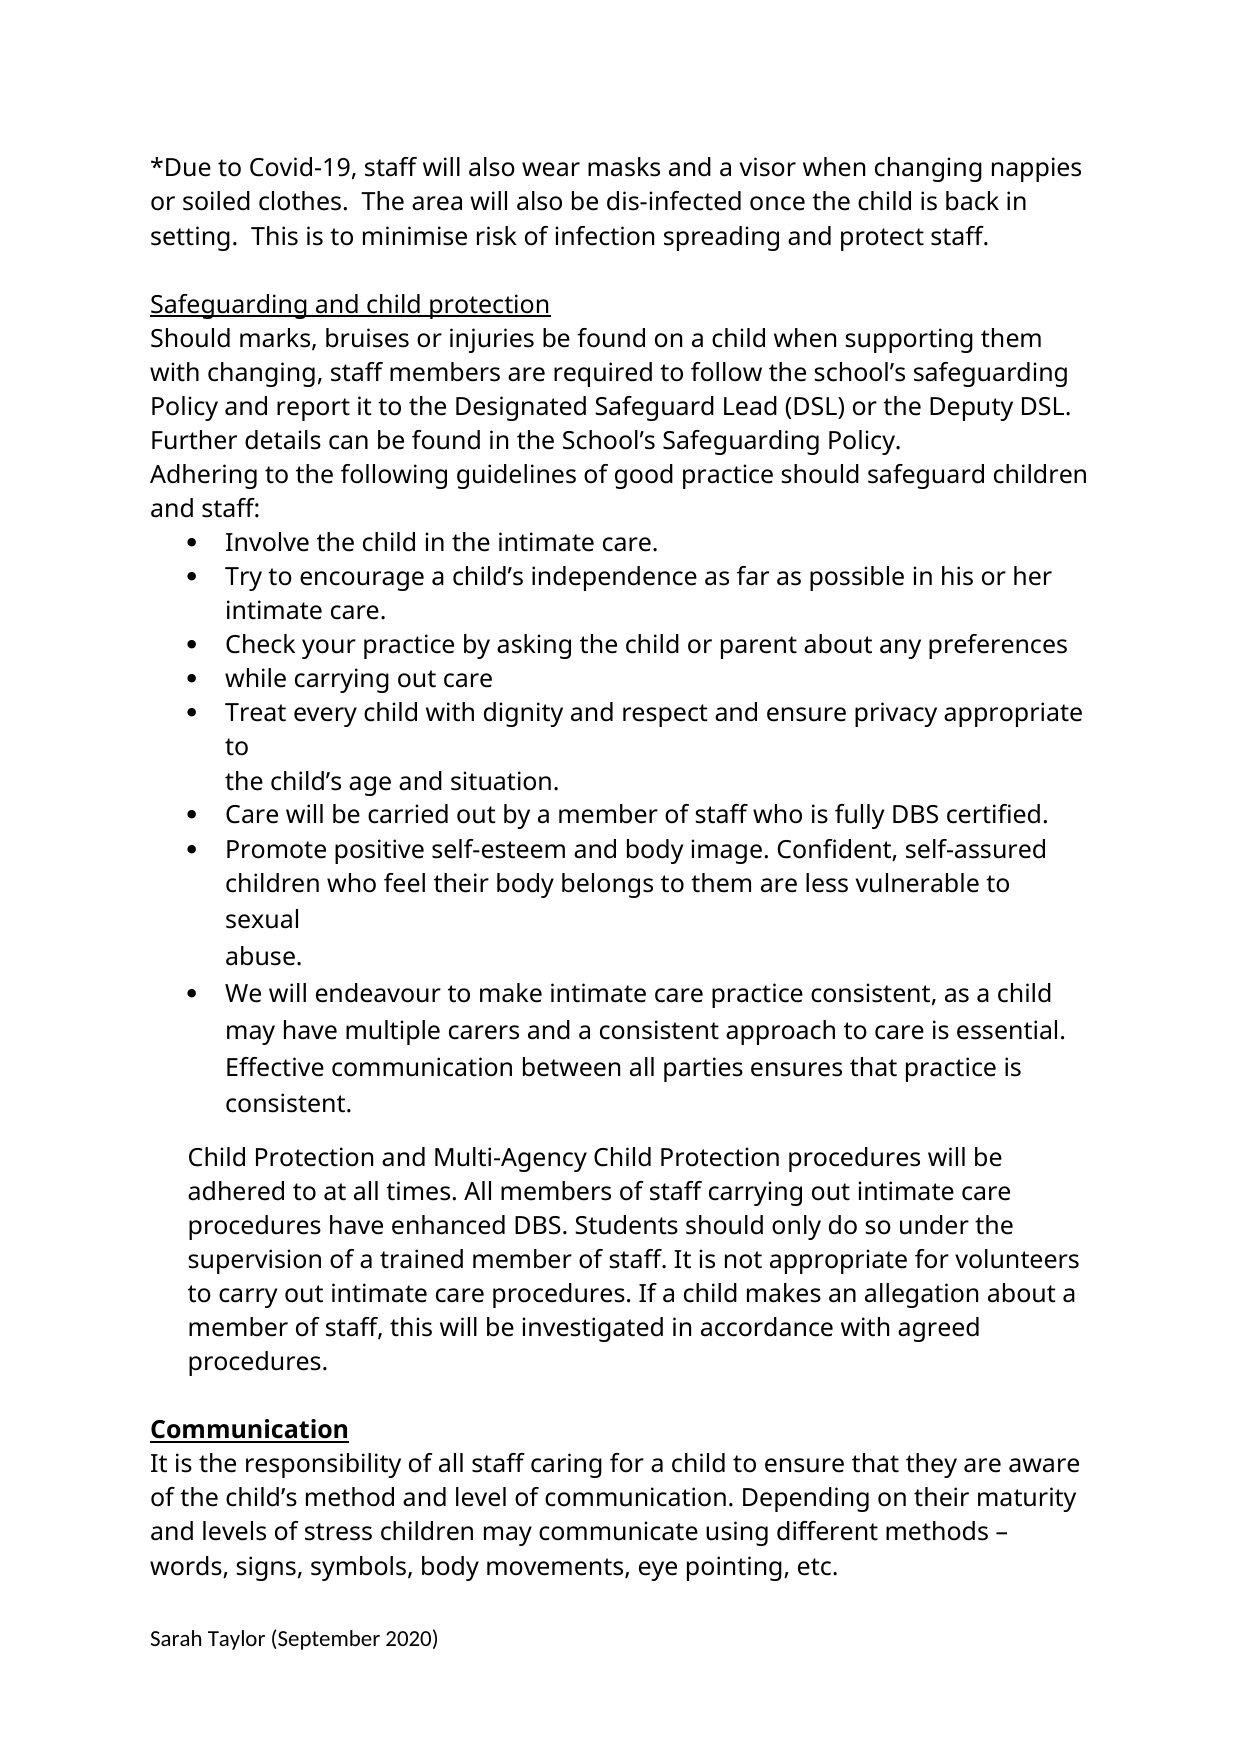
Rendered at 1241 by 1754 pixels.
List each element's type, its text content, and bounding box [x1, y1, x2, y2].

list Involve the child in the intimate care. [187, 525, 1090, 559]
text Child Protection and Multi-Agency Child Protection procedures will be adhered to at all times. All members of staff carrying out intimate care procedures have enhanced DBS. Students should only do so under the supervision of a trained member of staff. It is not appropriate for volunteers to carry out intimate care procedures. If a child makes an allegation about a member of staff, this will be investigated in accordance with agreed procedures. [187, 1139, 1090, 1378]
list abuse. [225, 939, 1090, 973]
list We will endeavour to make intimate care practice consistent, as a child may have multiple carers and a consistent approach to care is essential. Effective communication between all parties ensures that practice is consistent. [187, 976, 1090, 1120]
list Check your practice by asking the child or parent about any preferences [187, 627, 1090, 661]
text Should marks, bruises or injuries be found on a child when supporting them with changing, staff members are required to follow the school’s safeguarding Policy and report it to the Designated Safeguard Lead (DSL) or the Deputy DSL. Further details can be found in the School’s Safeguarding Policy. [150, 320, 1090, 457]
list Promote positive self-esteem and body image. Confident, self-assured [187, 831, 1090, 865]
list while carrying out care [187, 661, 1090, 695]
list children who feel their body belongs to them are less vulnerable to sexual [225, 865, 1090, 936]
list the child’s age and situation. [225, 763, 1090, 797]
text Safeguarding and child protection [150, 286, 1090, 320]
text It is the responsibility of all staff caring for a child to ensure that they are aware of the child’s method and level of communication. Depending on their maturity and levels of stress children may communicate using different methods – words, signs, symbols, body movements, eye pointing, etc. [150, 1446, 1090, 1582]
text Communication [150, 1412, 1090, 1446]
list Care will be carried out by a member of staff who is fully DBS certified. [187, 797, 1090, 831]
text intimate care. [225, 593, 1090, 627]
text Adhering to the following guidelines of good practice should safeguard children and staff: [150, 457, 1090, 525]
list Try to encourage a child’s independence as far as possible in his or her [187, 559, 1090, 593]
list Treat every child with dignity and respect and ensure privacy appropriate to [187, 695, 1090, 763]
text *Due to Covid-19, staff will also wear masks and a visor when changing nappies or soiled clothes. The area will also be dis-infected once the child is back in setting. This is to minimise risk of infection spreading and protect staff. [150, 150, 1090, 252]
